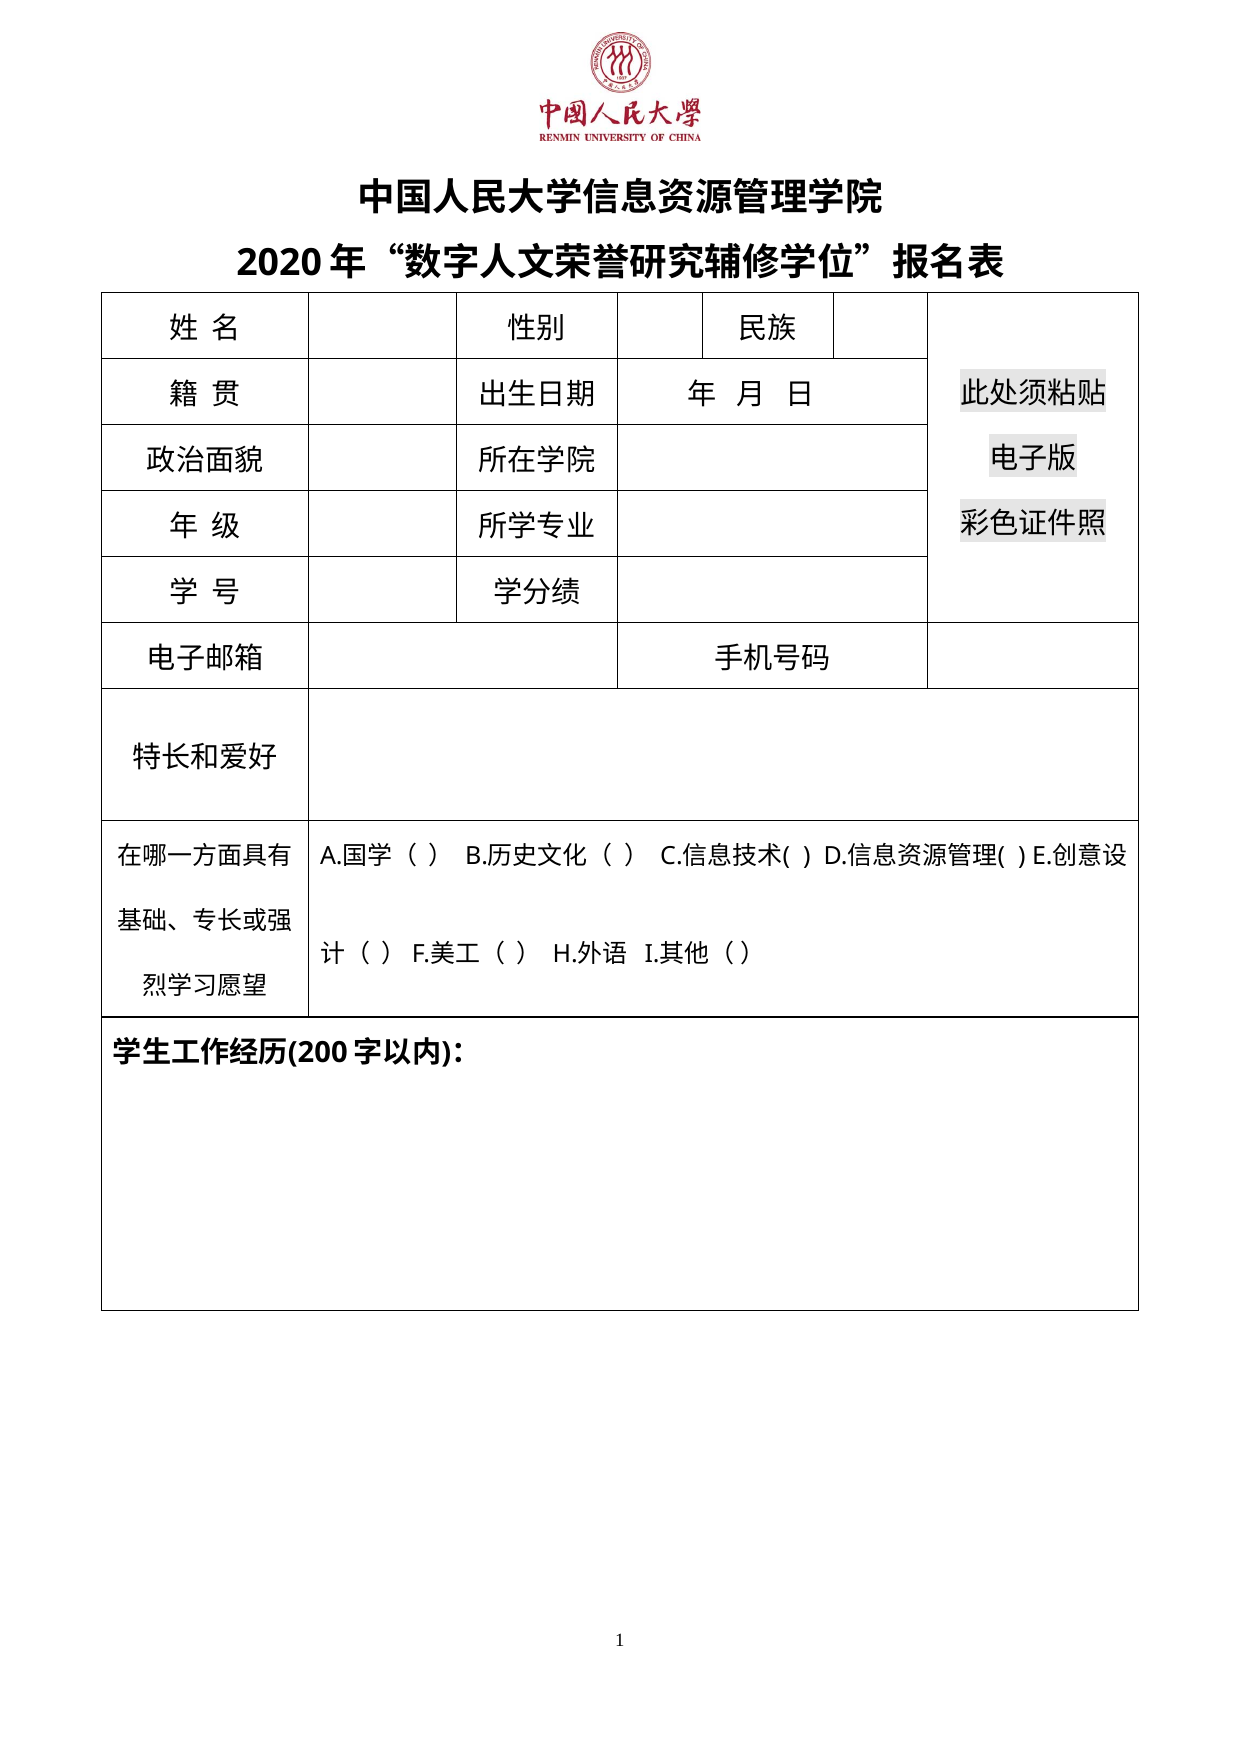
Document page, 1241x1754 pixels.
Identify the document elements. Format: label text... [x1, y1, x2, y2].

table_cell 所学专业 [457, 491, 617, 556]
table_cell [309, 425, 456, 490]
text 2020年“数字人文荣誉研究辅修学位”报名表 [112, 227, 1128, 292]
table_header [834, 293, 927, 358]
table_cell 年 月 日 [618, 359, 927, 424]
table_header 姓 名 [102, 293, 308, 358]
table_cell [309, 623, 617, 688]
table_cell 出生日期 [457, 359, 617, 424]
table_cell 电子邮箱 [102, 623, 308, 688]
table_cell A.国学（ ） B.历史文化（ ） C.信息技术( ) D.信息资源管理( ) E.创意设计（ ） F.美工（ ） H.外语 I.其他（ ） [309, 821, 1138, 1016]
table_header 此处须粘贴 电子版 彩色证件照 [928, 293, 1138, 622]
table_cell 籍 贯 [102, 359, 308, 424]
table_header [309, 293, 456, 358]
table_cell 学分绩 [457, 557, 617, 622]
picture [539, 32, 701, 141]
table_cell [309, 557, 456, 622]
table_cell 所在学院 [457, 425, 617, 490]
table_cell 在哪一方面具有基础、专长或强烈学习愿望 [102, 821, 308, 1016]
table_header [618, 293, 702, 358]
table_cell 学生工作经历(200字以内)： [102, 1018, 1138, 1310]
table_cell 特长和爱好 [102, 689, 308, 820]
table_cell 年 级 [102, 491, 308, 556]
table_cell 手机号码 [618, 623, 927, 688]
table_header 民族 [703, 293, 833, 358]
table_cell [618, 425, 927, 490]
table_cell [309, 491, 456, 556]
table_cell 政治面貌 [102, 425, 308, 490]
table_cell [618, 557, 927, 622]
table_header 性别 [457, 293, 617, 358]
text 中国人民大学信息资源管理学院 [112, 162, 1128, 227]
table_cell 学 号 [102, 557, 308, 622]
table_cell [618, 491, 927, 556]
table_cell [309, 689, 1138, 820]
table_cell [928, 623, 1138, 688]
table_cell [309, 359, 456, 424]
